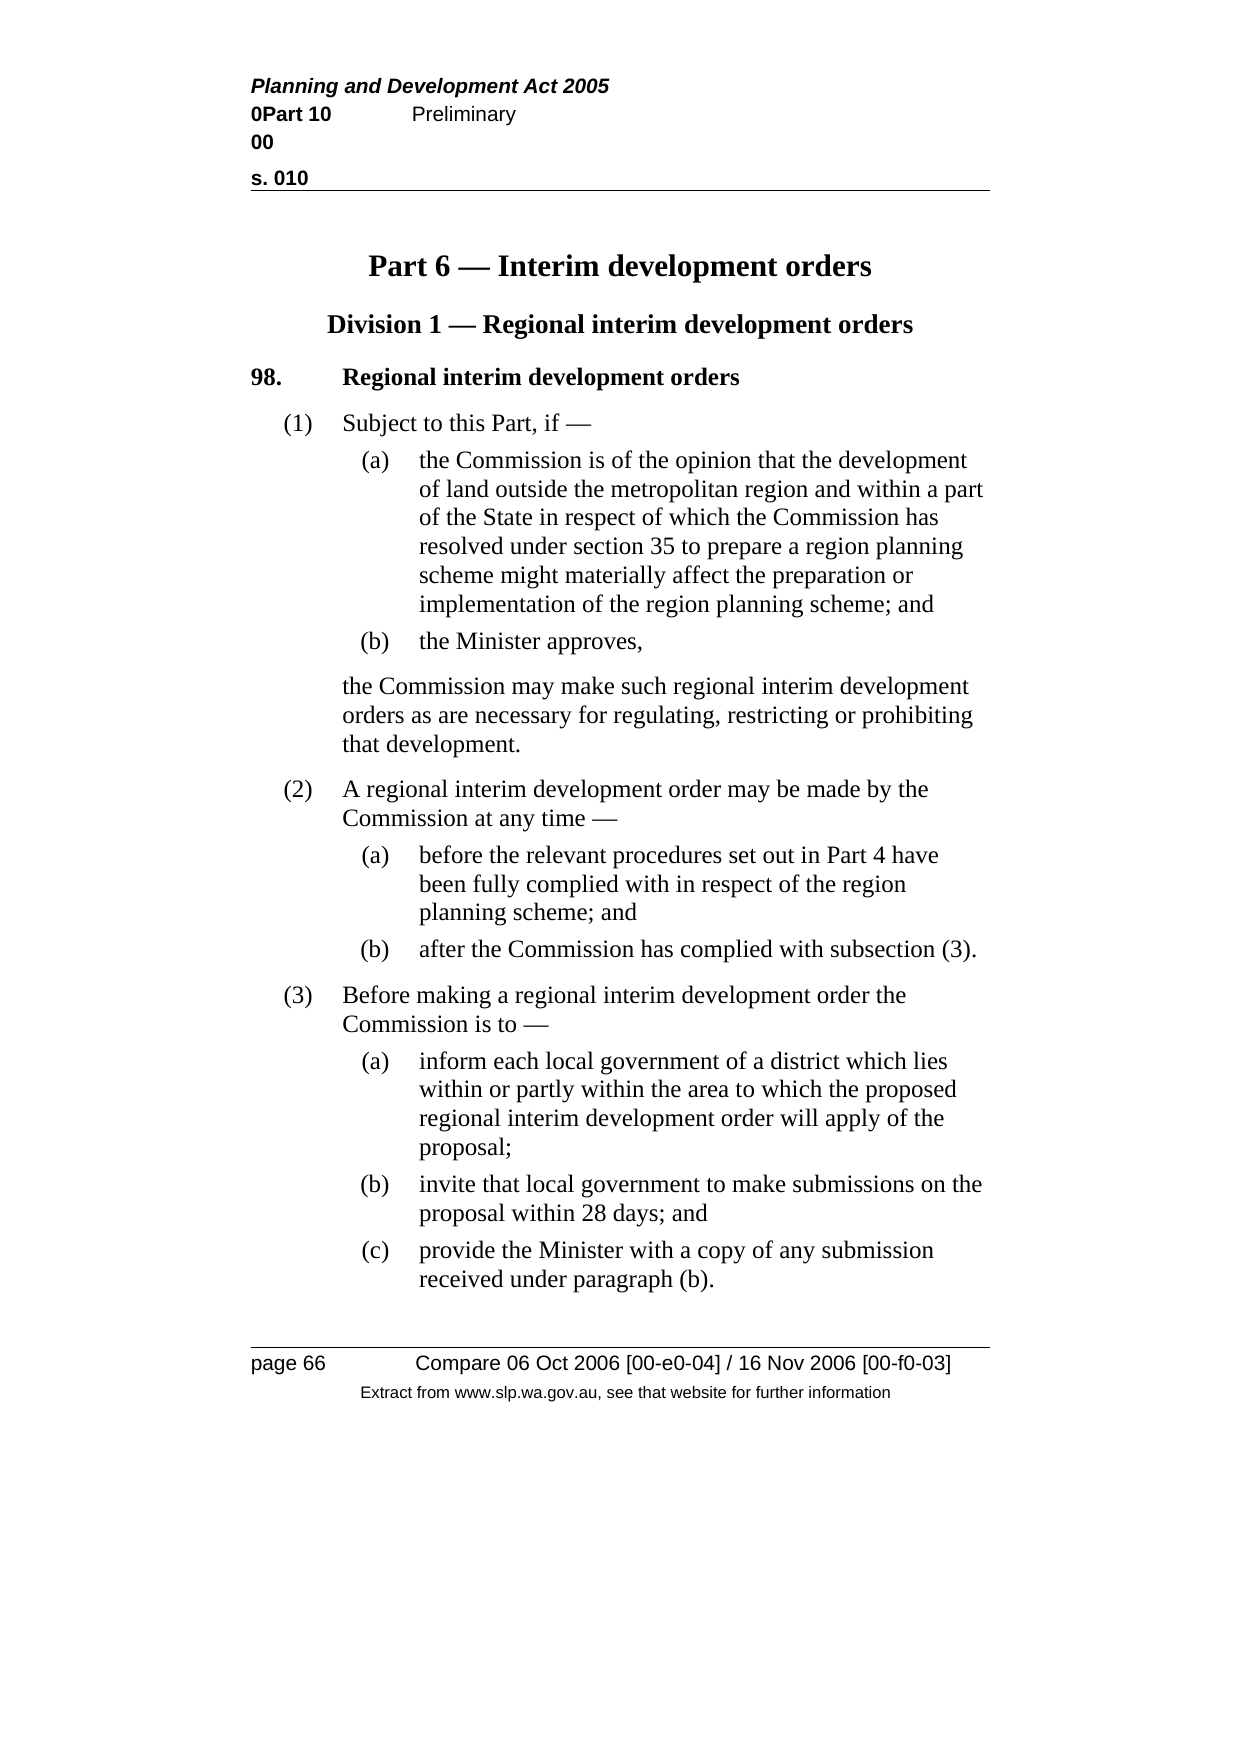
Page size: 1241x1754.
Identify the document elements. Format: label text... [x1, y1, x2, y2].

text (3) Before making a regional interim development order the Commission is to — [251, 980, 990, 1037]
text (b) after the Commission has complied with subsection (3). [251, 934, 990, 963]
text (b) the Minister approves, [251, 626, 990, 654]
text (c) provide the Minister with a copy of any submission received under paragraph (b). [251, 1235, 990, 1292]
text the Commission may make such regional interim development orders as are necessary for regulating, restricting or prohibiting that development. [251, 671, 990, 757]
text (1) Subject to this Part, if — [251, 408, 990, 437]
subtitle 98. Regional interim development orders [251, 362, 990, 391]
text (a) before the relevant procedures set out in Part 4 have been fully complied with in respect of the region planning scheme; and [251, 840, 990, 926]
subtitle Part 6 — Interim development orders [251, 247, 990, 283]
text (2) A regional interim development order may be made by the Commission at any time — [251, 774, 990, 832]
text (a) the Commission is of the opinion that the development of land outside the metropolitan region and within a part of the State in respect of which the Commission has resolved under section 35 to prepare a region planning scheme might materially affect the preparation or implementation of the region planning scheme; and [251, 445, 990, 617]
subtitle Division 1 — Regional interim development orders [251, 308, 990, 339]
text (a) inform each local government of a district which lies within or partly within the area to which the proposed regional interim development order will apply of the proposal; [251, 1046, 990, 1161]
text (b) invite that local government to make submissions on the proposal within 28 days; and [251, 1169, 990, 1227]
